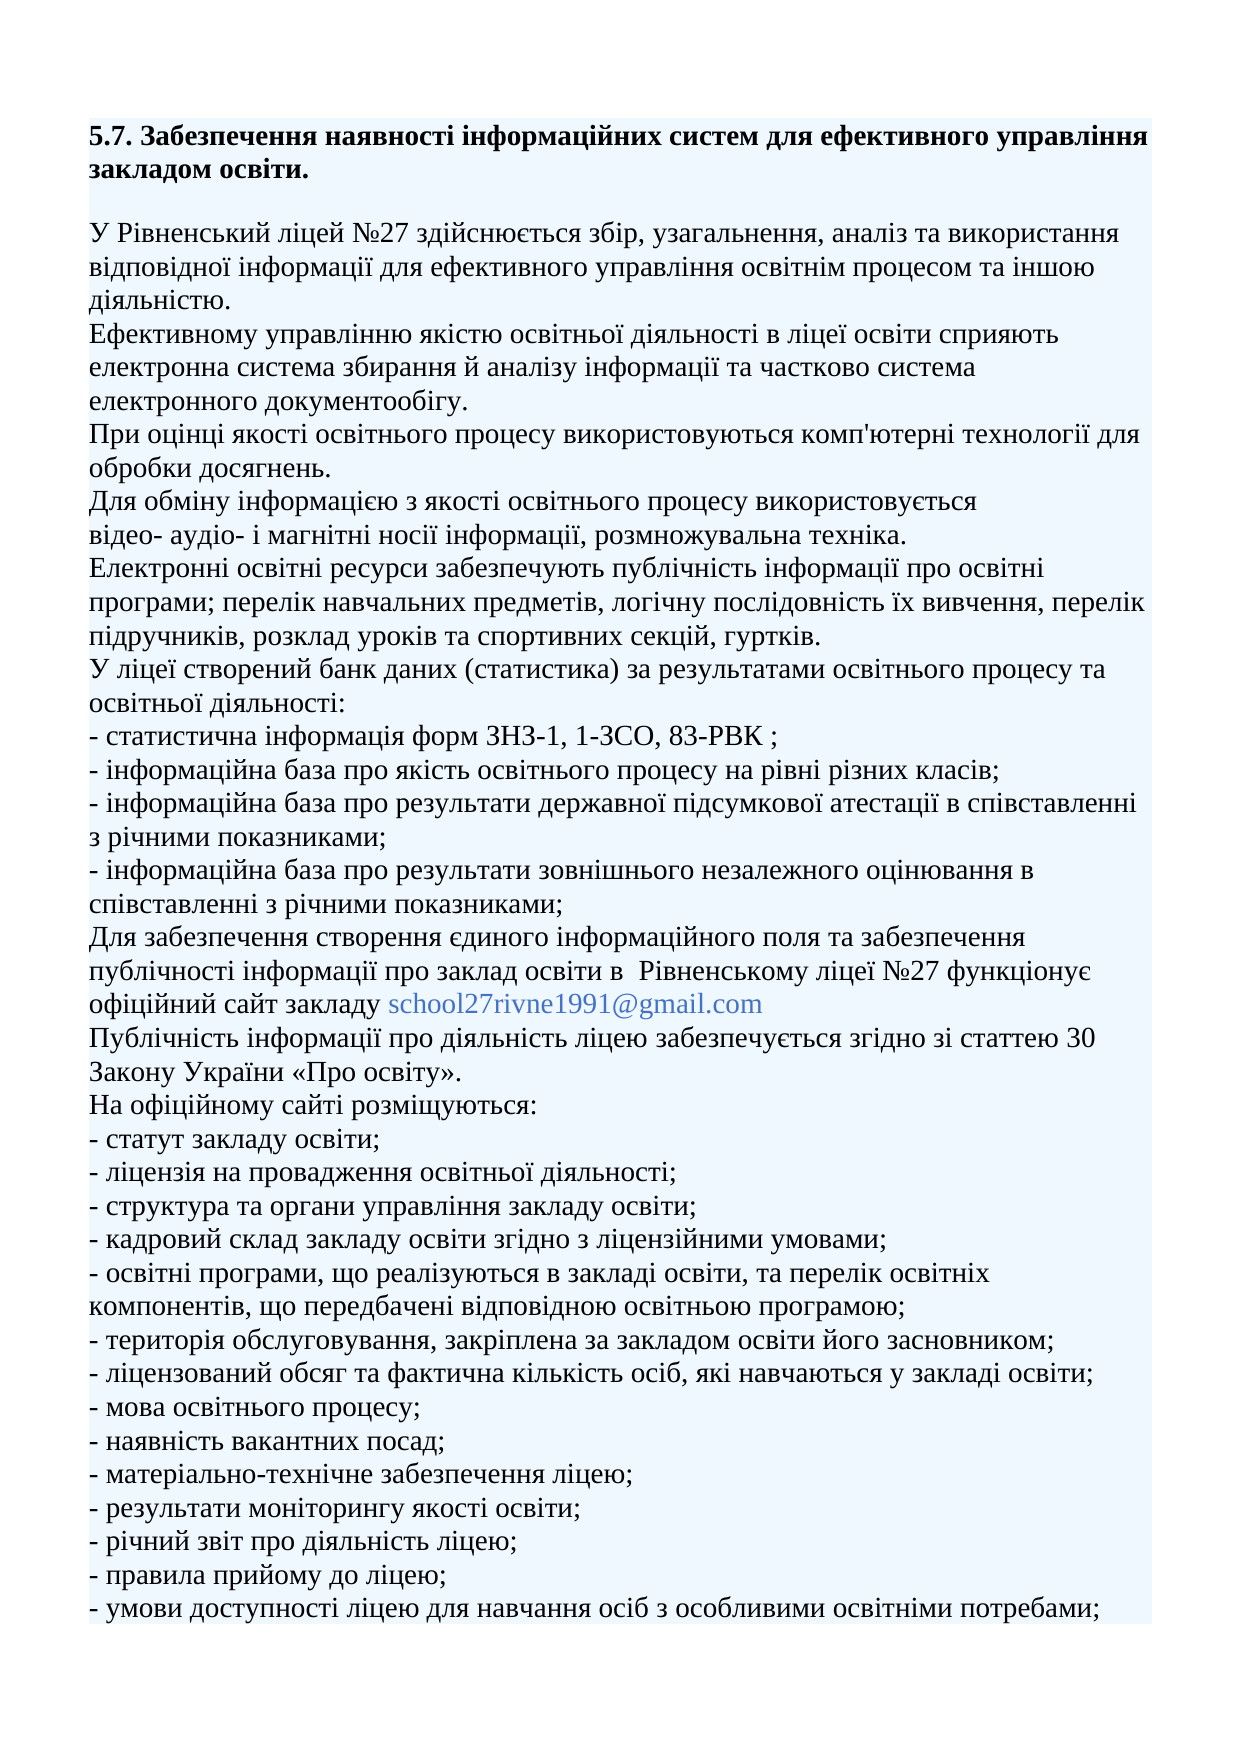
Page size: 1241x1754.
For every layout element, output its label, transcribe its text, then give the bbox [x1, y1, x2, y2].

text Електронні освітні ресурси забезпечують публічність інформації про освітні програми; перелік навчальних предметів, логічну послідовність їх вивчення, перелік підручників, розклад уроків та спортивних секцій, гуртків. У ліцеї створений банк даних (статистика) за результатами освітнього процесу та освітньої діяльності: - статистична інформація форм ЗНЗ-1, 1-ЗСО, 83-РВК ; - інформаційна база про якість освітнього процесу на рівні різних класів; - інформаційна база про результати державної підсумкової атестації в співставленні з річними показниками; - інформаційна база про результати зовнішнього незалежного оцінювання в співставленні з річними показниками; Для забезпечення створення єдиного інформаційного поля та забезпечення публічності інформації про заклад освіти в Рівненському ліцеї №27 функціонує офіційний сайт закладу school27rivne1991@gmail.com [89, 551, 1152, 1020]
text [89, 1020, 1152, 1624]
text У Рівненський ліцей №27 здійснюється збір, узагальнення, аналіз та використання відповідної інформації для ефективного управління освітнім процесом та іншою діяльністю. Ефективному управлінню якістю освітньої діяльності в ліцеї освіти сприяють електронна система збирання й аналізу інформації та частково система електронного документообігу. При оцінці якості освітнього процесу використовуються комп'ютерні технології для обробки досягнень. Для обміну інформацією з якості освітнього процесу використовується відео- аудіо- і магнітні носії інформації, розмножувальна техніка. [89, 215, 1152, 551]
text 5.7. Забезпечення наявності інформаційних систем для ефективного управління закладом освіти. [89, 118, 1152, 215]
